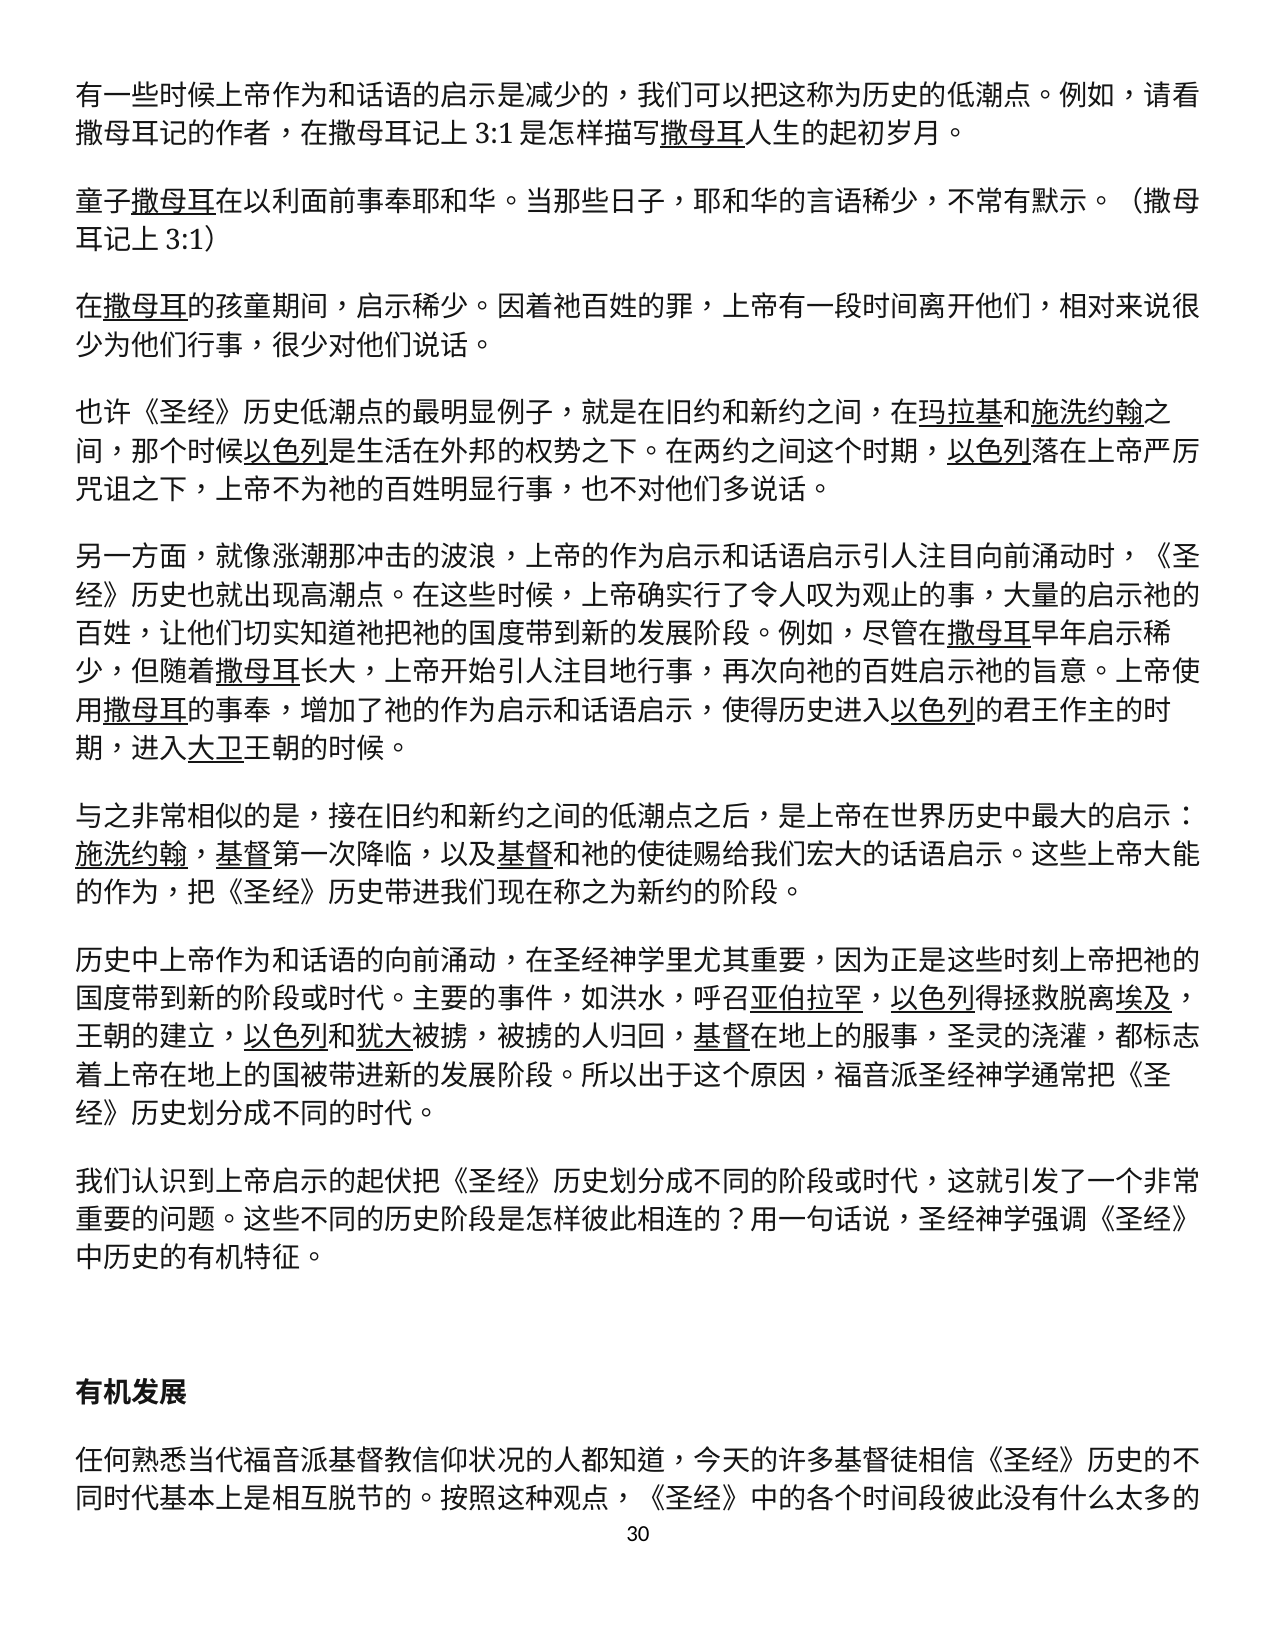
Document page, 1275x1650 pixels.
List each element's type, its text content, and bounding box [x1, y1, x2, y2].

text 与之非常相似的是，接在旧约和新约之间的低潮点之后，是上帝在世界历史中最大的启示：施洗约翰，基督第一次降临，以及基督和祂的使徒赐给我们宏大的话语启示。这些上帝大能的作为，把《圣经》历史带进我们现在称之为新约的阶段。 [75, 796, 1200, 911]
text 有机发展 [75, 1372, 1200, 1411]
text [75, 75, 1200, 152]
text 也许《圣经》历史低潮点的最明显例子，就是在旧约和新约之间，在玛拉基和施洗约翰之间，那个时候以色列是生活在外邦的权势之下。在两约之间这个时期，以色列落在上帝严厉咒诅之下，上帝不为祂的百姓明显行事，也不对他们多说话。 [75, 392, 1200, 507]
text 童子撒母耳在以利面前事奉耶和华。当那些日子，耶和华的言语稀少，不常有默示。（撒母耳记上3:1） [75, 181, 1200, 257]
text 历史中上帝作为和话语的向前涌动，在圣经神学里尤其重要，因为正是这些时刻上帝把祂的国度带到新的阶段或时代。主要的事件，如洪水，呼召亚伯拉罕，以色列得拯救脱离埃及，王朝的建立，以色列和犹大被掳，被掳的人归回，基督在地上的服事，圣灵的浇灌，都标志着上帝在地上的国被带进新的发展阶段。所以出于这个原因，福音派圣经神学通常把《圣经》历史划分成不同的时代。 [75, 940, 1200, 1132]
text 我们认识到上帝启示的起伏把《圣经》历史划分成不同的阶段或时代，这就引发了一个非常重要的问题。这些不同的历史阶段是怎样彼此相连的？用一句话说，圣经神学强调《圣经》中历史的有机特征。 [75, 1161, 1200, 1276]
text 在撒母耳的孩童期间，启示稀少。因着祂百姓的罪，上帝有一段时间离开他们，相对来说很少为他们行事，很少对他们说话。 [75, 287, 1200, 363]
text 另一方面，就像涨潮那冲击的波浪，上帝的作为启示和话语启示引人注目向前涌动时，《圣经》历史也就出现高潮点。在这些时候，上帝确实行了令人叹为观止的事，大量的启示祂的百姓，让他们切实知道祂把祂的国度带到新的发展阶段。例如，尽管在撒母耳早年启示稀少，但随着撒母耳长大，上帝开始引人注目地行事，再次向祂的百姓启示祂的旨意。上帝使用撒母耳的事奉，增加了祂的作为启示和话语启示，使得历史进入以色列的君王作主的时期，进入大卫王朝的时候。 [75, 537, 1200, 767]
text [75, 1440, 1200, 1517]
